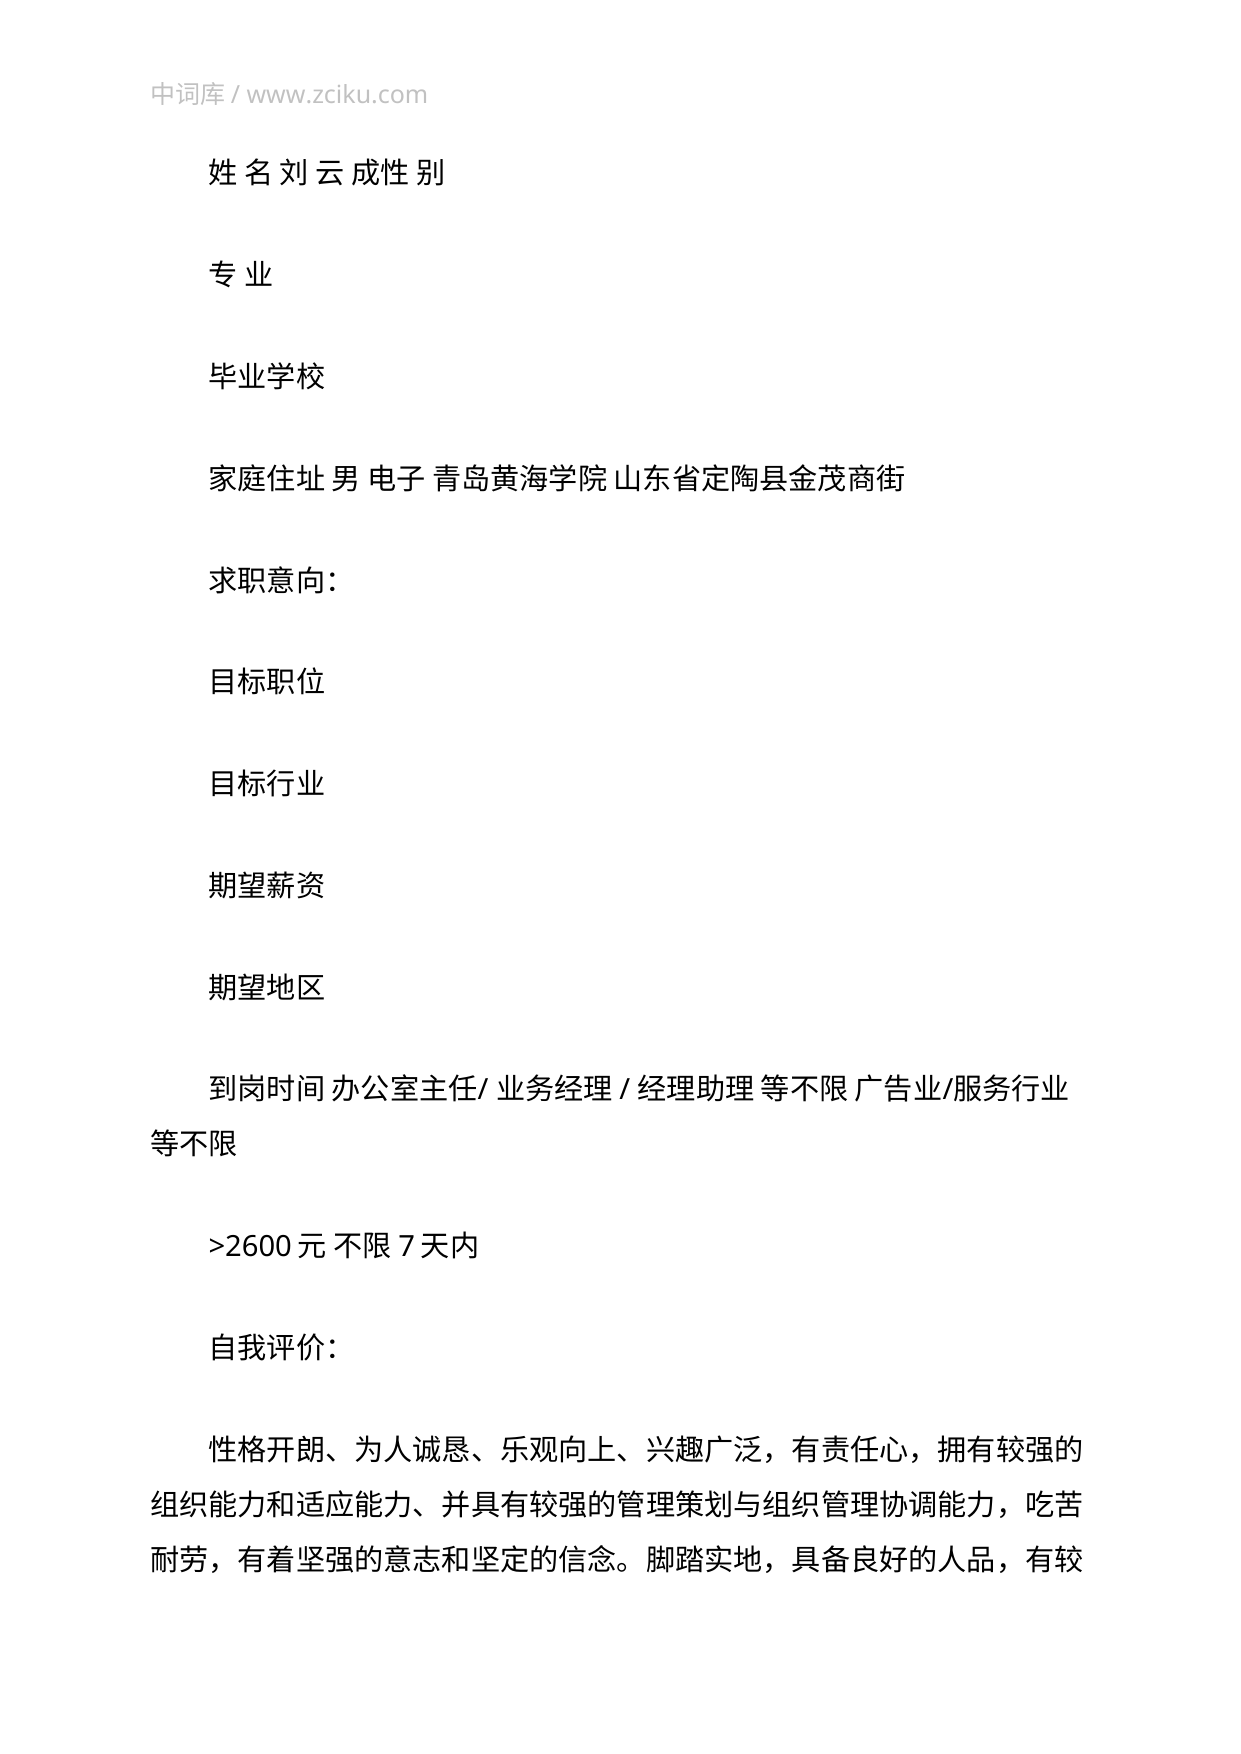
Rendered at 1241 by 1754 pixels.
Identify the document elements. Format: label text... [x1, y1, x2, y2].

text 毕业学校 [150, 353, 1090, 396]
text 专 业 [150, 252, 1090, 294]
text 姓 名 刘 云 成性 别 [150, 150, 1090, 192]
text 目标行业 [150, 761, 1090, 803]
text 目标职位 [150, 659, 1090, 701]
text 到岗时间 办公室主任/ 业务经理 / 经理助理 等不限 广告业/服务行业 等不限 [150, 1066, 1090, 1163]
text 期望薪资 [150, 862, 1090, 905]
text 期望地区 [150, 964, 1090, 1006]
text 家庭住址 男 电子 青岛黄海学院 山东省定陶县金茂商街 [150, 455, 1090, 498]
text >2600元 不限 7天内 [150, 1223, 1090, 1265]
text 求职意向： [150, 557, 1090, 599]
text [150, 1426, 1090, 1578]
text 自我评价： [150, 1325, 1090, 1367]
